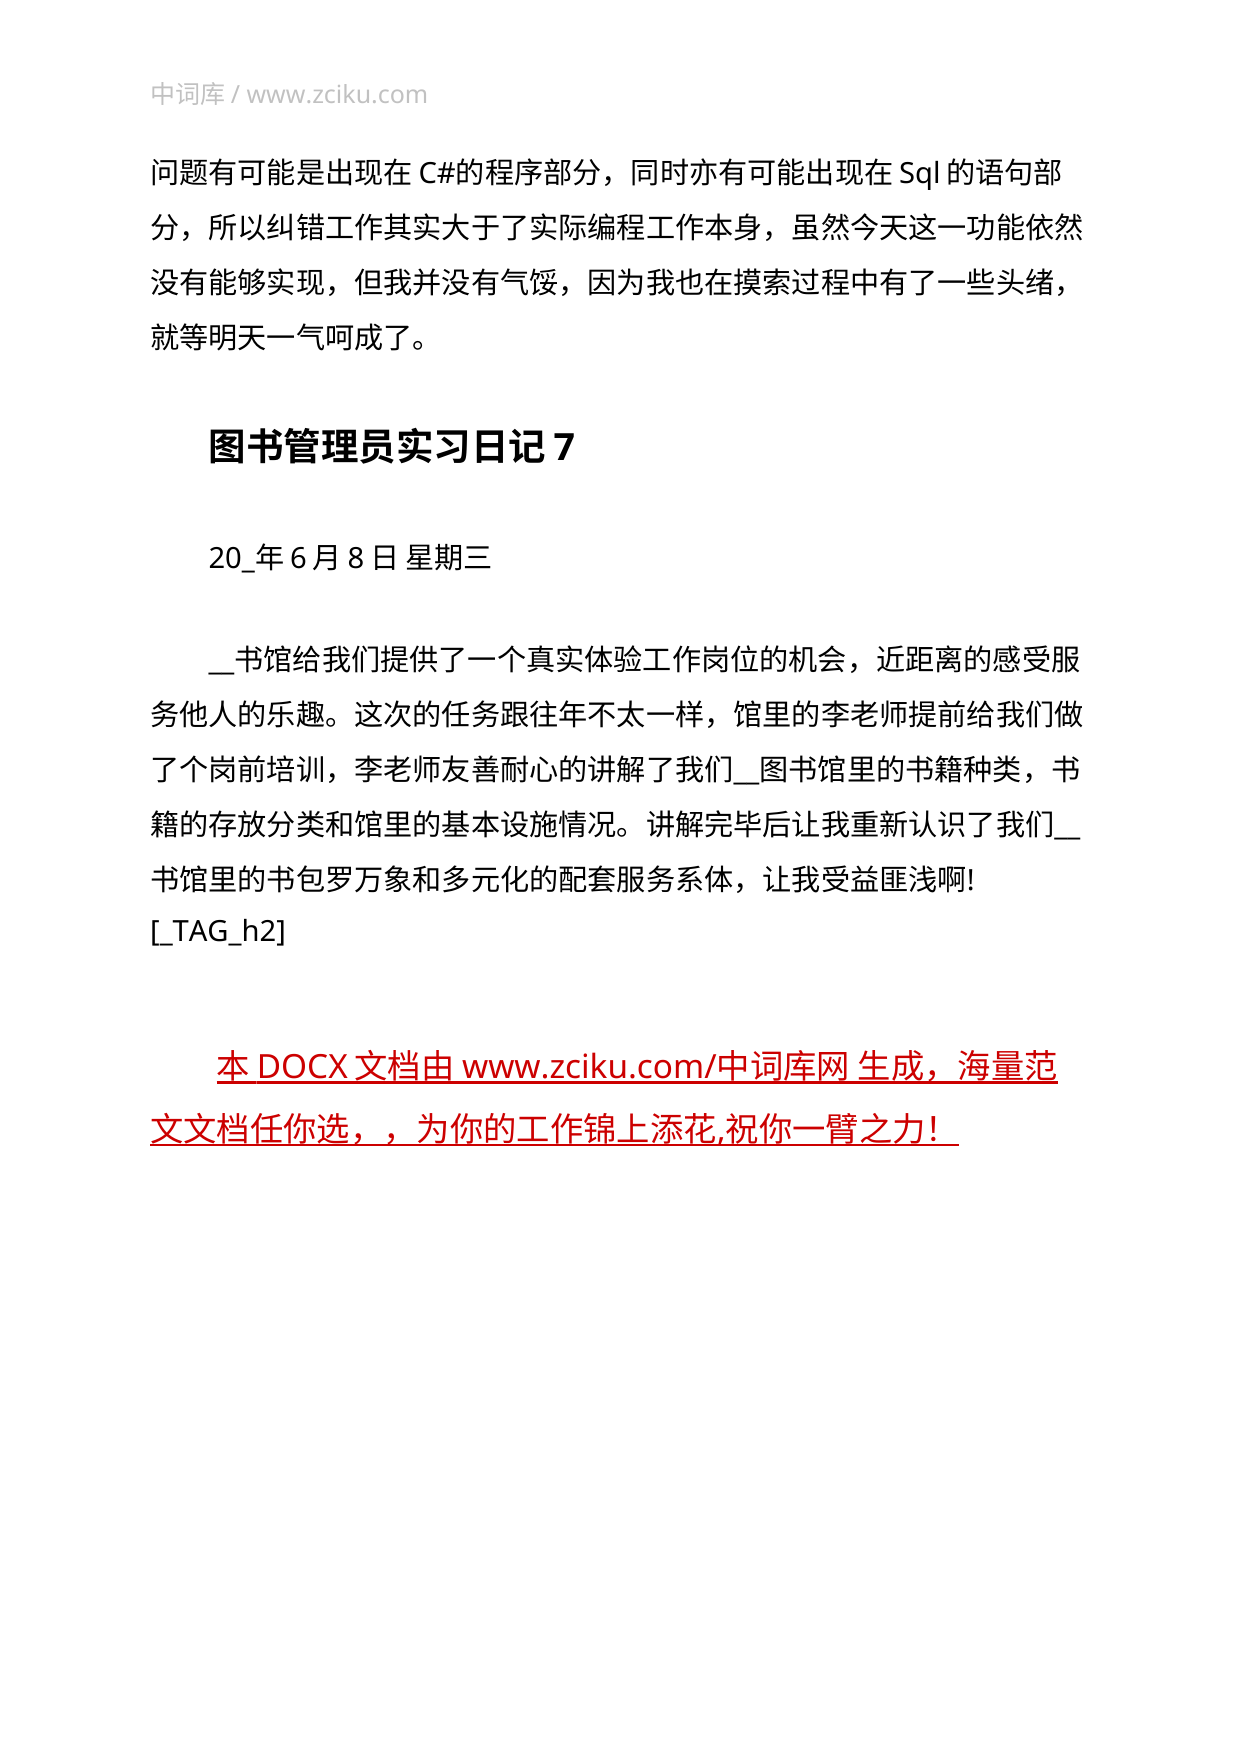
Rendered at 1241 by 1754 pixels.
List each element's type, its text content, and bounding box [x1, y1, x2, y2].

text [150, 150, 1090, 357]
text 20_年6月8日 星期三 [150, 534, 1090, 577]
text __书馆给我们提供了一个真实体验工作岗位的机会，近距离的感受服务他人的乐趣。这次的任务跟往年不太一样，馆里的李老师提前给我们做了个岗前培训，李老师友善耐心的讲解了我们__图书馆里的书籍种类，书籍的存放分类和馆里的基本设施情况。讲解完毕后让我重新认识了我们__书馆里的书包罗万象和多元化的配套服务系体，让我受益匪浅啊![_TAG_h2] [150, 636, 1090, 950]
text 本DOCX文档由 www.zciku.com/中词库网 生成，海量范文文档任你选，，为你的工作锦上添花,祝你一臂之力！ [150, 1040, 1090, 1151]
text 图书管理员实习日记7 [150, 417, 1090, 471]
